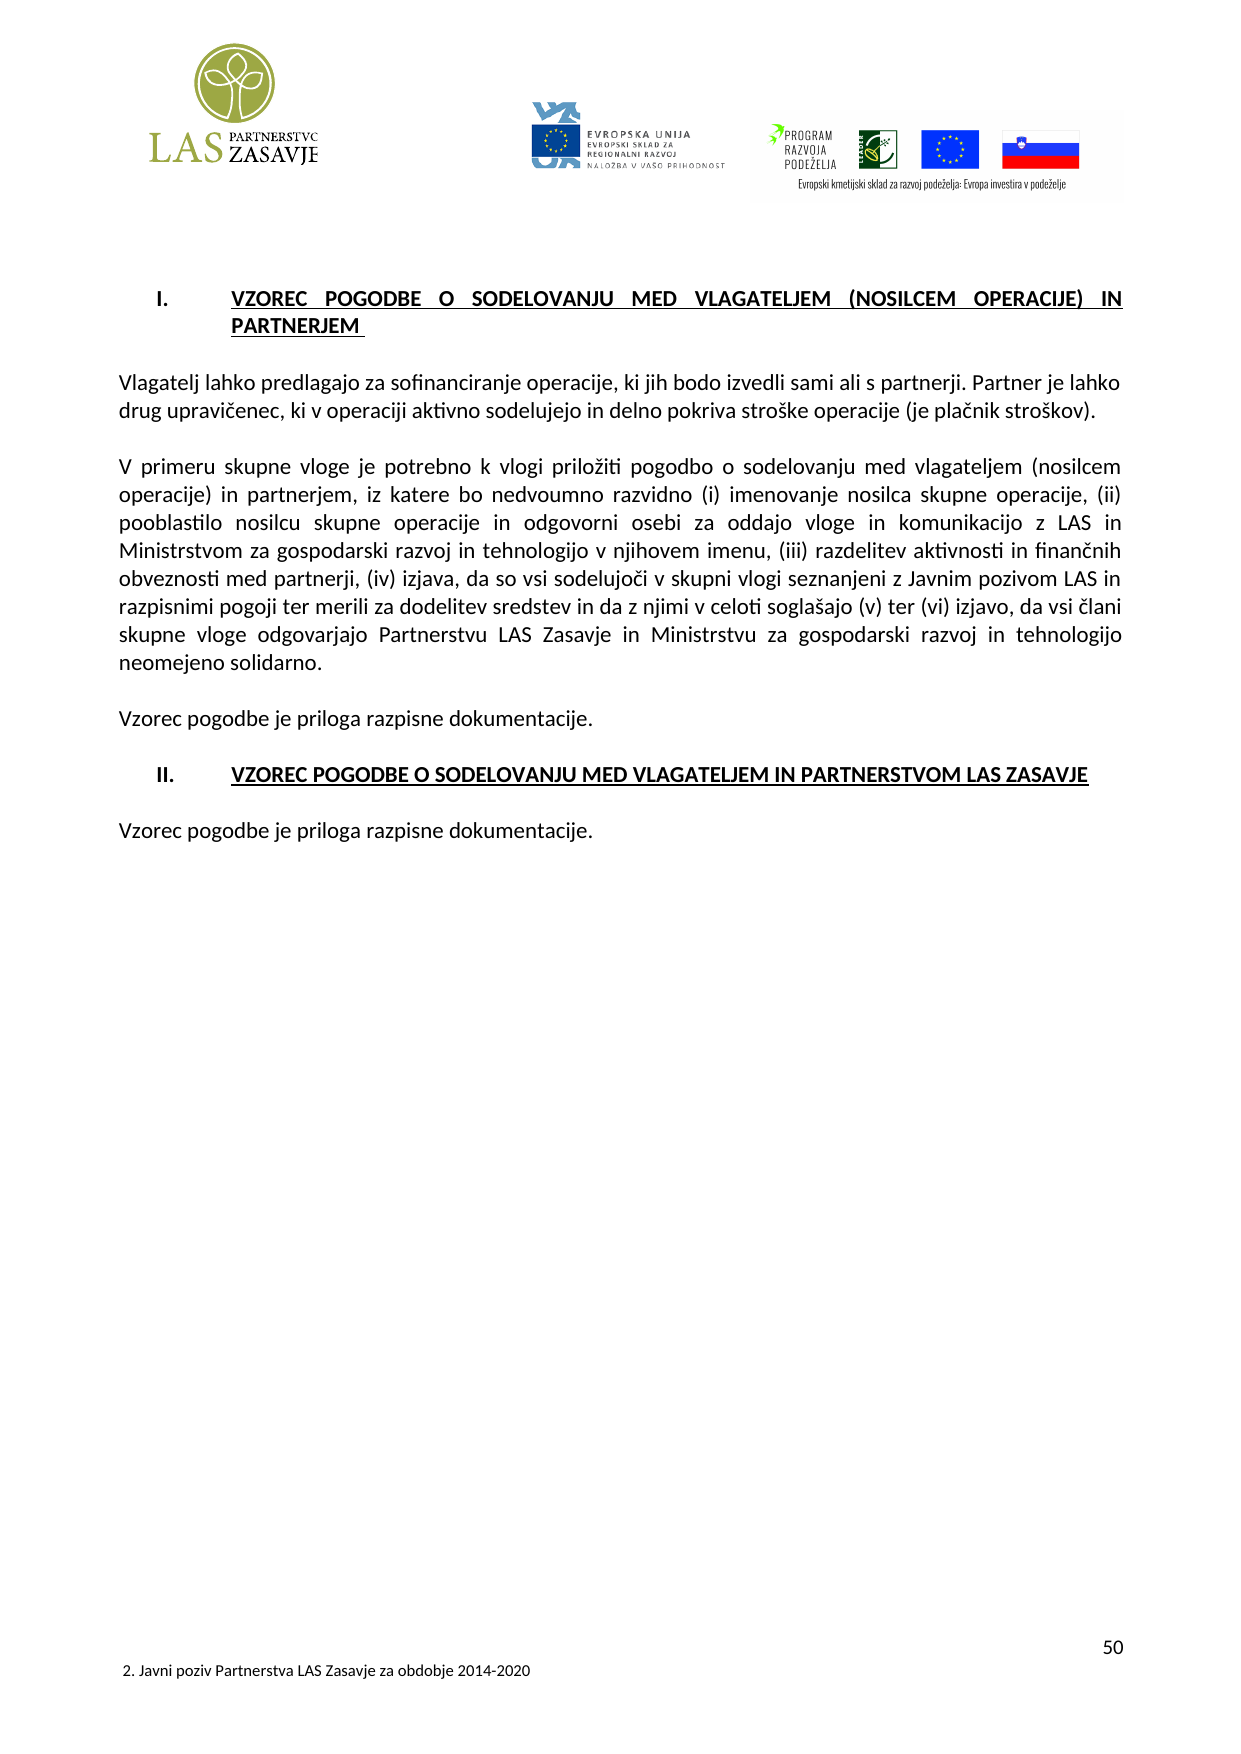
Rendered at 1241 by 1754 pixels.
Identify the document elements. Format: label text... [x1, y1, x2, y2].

list VZOREC POGODBE O SODELOVANJU MED VLAGATELJEM IN PARTNERSTVOM LAS ZASAVJE [156, 760, 1123, 788]
text Vzorec pogodbe je priloga razpisne dokumentacije. [119, 816, 1123, 844]
text Vlagatelj lahko predlagajo za sofinanciranje operacije, ki jih bodo izvedli sami ali s partnerji. Partner je lahko drug upravičenec, ki v operaciji aktivno sodelujejo in delno pokriva stroške operacije (je plačnik stroškov). [119, 368, 1123, 424]
list VZOREC POGODBE O SODELOVANJU MED VLAGATELJEM (NOSILCEM OPERACIJE) IN PARTNERJEM [156, 284, 1123, 340]
text Vzorec pogodbe je priloga razpisne dokumentacije. [119, 704, 1123, 732]
picture [482, 73, 1124, 203]
text V primeru skupne vloge je potrebno k vlogi priložiti pogodbo o sodelovanju med vlagateljem (nosilcem operacije) in partnerjem, iz katere bo nedvoumno razvidno (i) imenovanje nosilca skupne operacije, (ii) pooblastilo nosilcu skupne operacije in odgovorni osebi za oddajo vloge in komunikacijo z LAS in Ministrstvom za gospodarski razvoj in tehnologijo v njihovem imenu, (iii) razdelitev aktivnosti in finančnih obveznosti med partnerji, (iv) izjava, da so vsi sodelujoči v skupni vlogi seznanjeni z Javnim pozivom LAS in razpisnimi pogoji ter merili za dodelitev sredstev in da z njimi v celoti soglašajo (v) ter (vi) izjavo, da vsi člani skupne vloge odgovarjajo Partnerstvu LAS Zasavje in Ministrstvu za gospodarski razvoj in tehnologijo neomejeno solidarno. [119, 452, 1123, 676]
